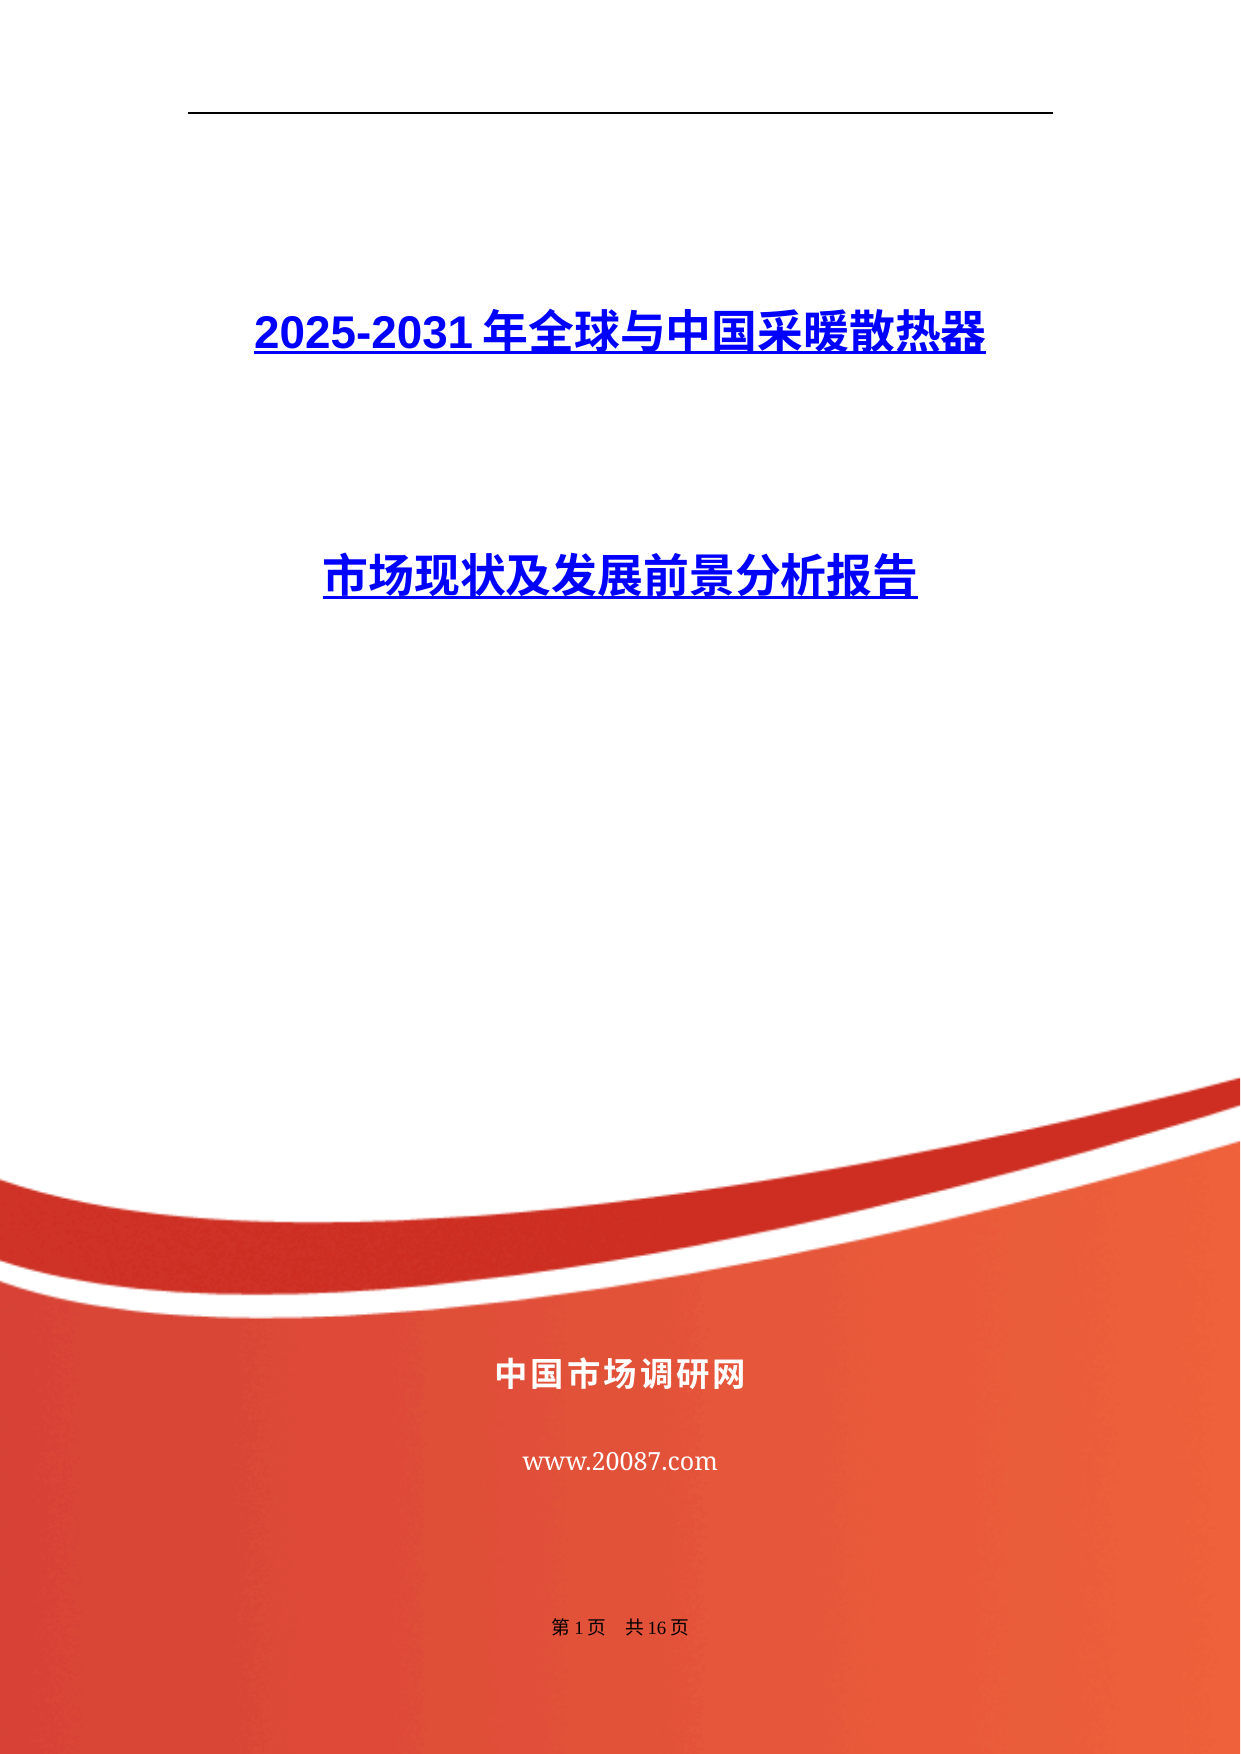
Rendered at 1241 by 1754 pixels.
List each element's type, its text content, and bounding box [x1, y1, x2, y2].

text www.20087.com [187, 1428, 1053, 1493]
picture [0, 1006, 1241, 1754]
table_header 2025-2031年全球与中国采暖散热器市场现状及发展前景分析报告 [188, 207, 1053, 773]
subtitle 中国市场调研网 [187, 1339, 1053, 1404]
